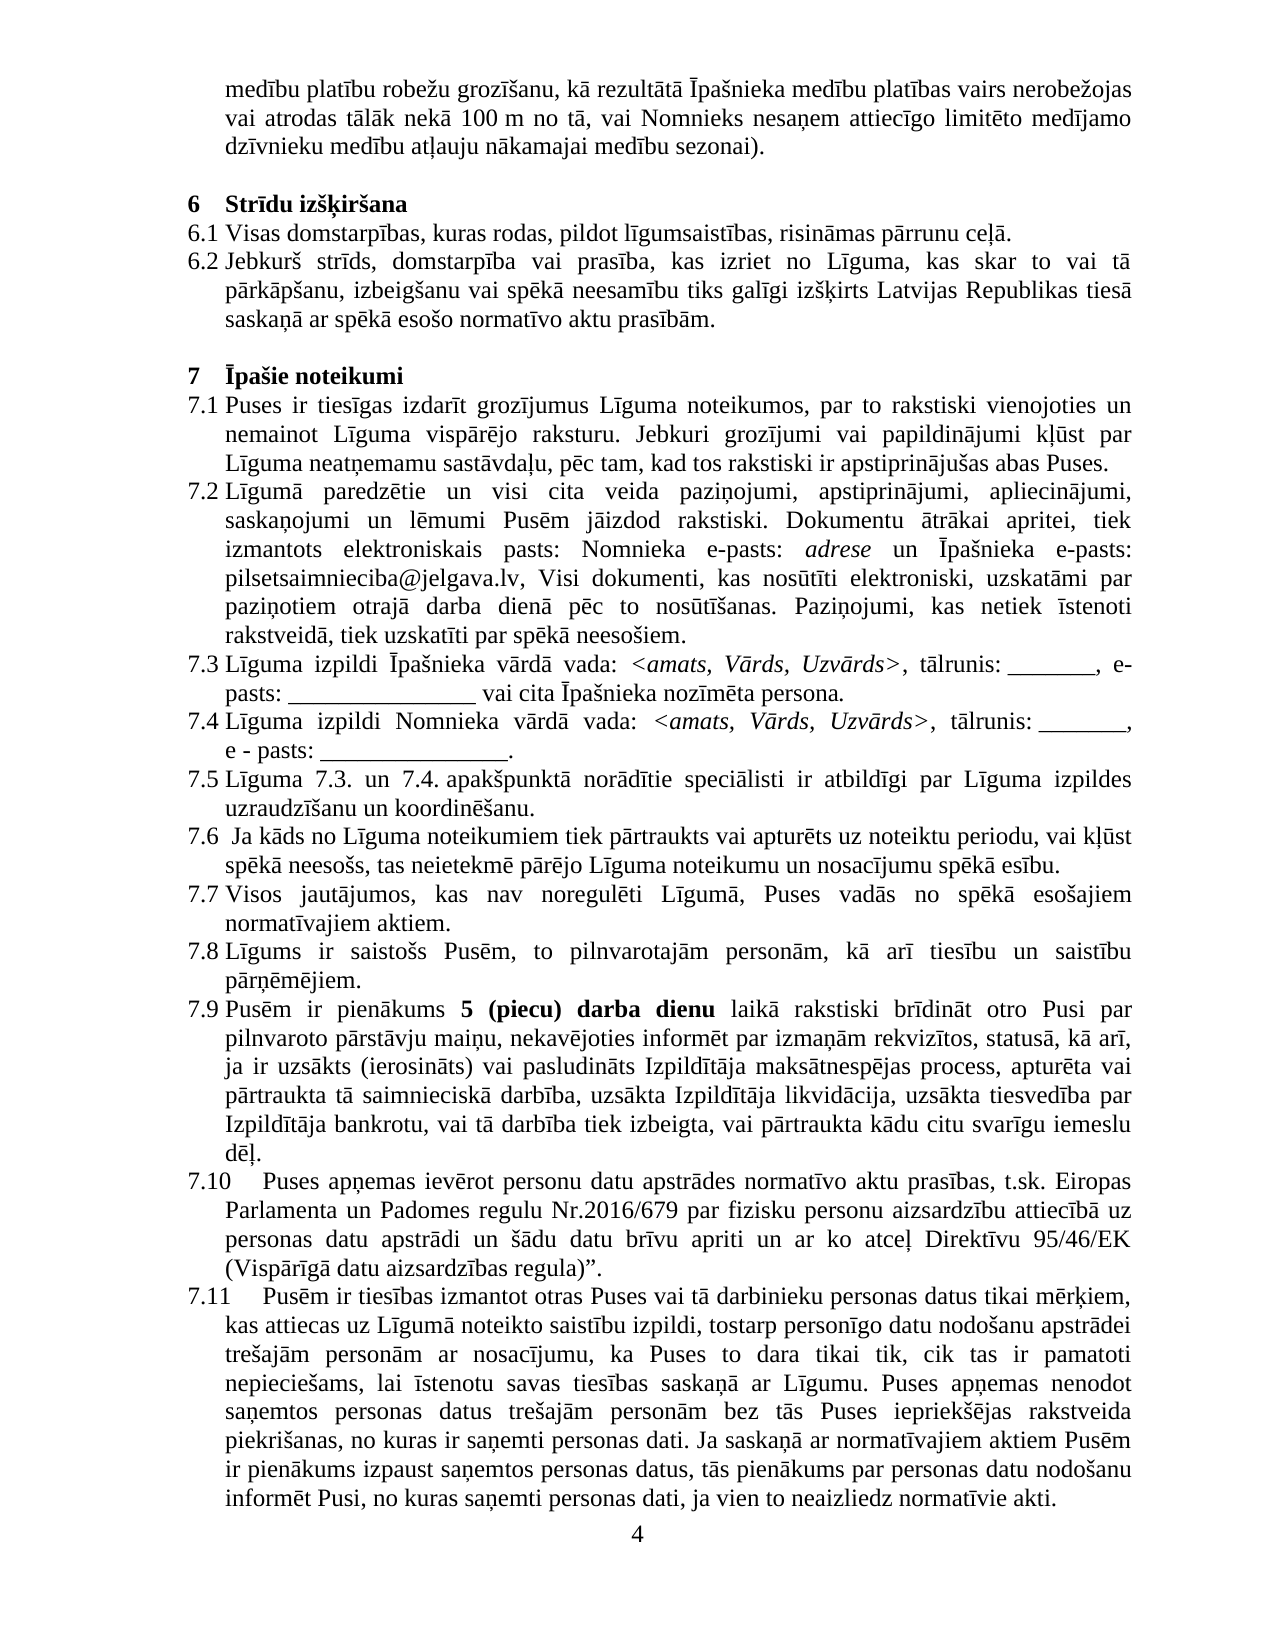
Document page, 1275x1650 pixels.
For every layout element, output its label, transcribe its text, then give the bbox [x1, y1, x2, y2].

list Līguma izpildi Nomnieka vārdā vada: <amats, Vārds, Uzvārds>, tālrunis: _______, e - pasts: _______________. [187, 706, 1132, 764]
list Līgums ir saistošs Pusēm, to pilnvarotajām personām, kā arī tiesību un saistību pārņēmējiem. [187, 936, 1132, 994]
list Ja kāds no Līguma noteikumiem tiek pārtraukts vai apturēts uz noteiktu periodu, vai kļūst spēkā neesošs, tas neietekmē pārējo Līguma noteikumu un nosacījumu spēkā esību. [187, 821, 1132, 879]
list Visos jautājumos, kas nav noregulēti Līgumā, Puses vadās no spēkā esošajiem normatīvajiem aktiem. [187, 879, 1132, 936]
list Līgumā paredzētie un visi cita veida paziņojumi, apstiprinājumi, apliecinājumi, saskaņojumi un lēmumi Pusēm jāizdod rakstiski. Dokumentu ātrākai apritei, tiek izmantots elektroniskais pasts: Nomnieka e-pasts: adrese un Īpašnieka e-pasts: pilsetsaimnieciba@jelgava.lv, Visi dokumenti, kas nosūtīti elektroniski, uzskatāmi par paziņotiem otrajā darba dienā pēc to nosūtīšanas. Paziņojumi, kas netiek īstenoti rakstveidā, tiek uzskatīti par spēkā neesošiem. [187, 476, 1132, 649]
list Puses ir tiesīgas izdarīt grozījumus Līguma noteikumos, par to rakstiski vienojoties un nemainot Līguma vispārējo raksturu. Jebkuri grozījumi vai papildinājumi kļūst par Līguma neatņemamu sastāvdaļu, pēc tam, kad tos rakstiski ir apstiprinājušas abas Puses. [187, 390, 1132, 476]
list Līguma izpildi Īpašnieka vārdā vada: <amats, Vārds, Uzvārds>, tālrunis: _______, e-pasts: _______________ vai cita Īpašnieka nozīmēta persona. [187, 649, 1132, 706]
list Pusēm ir tiesības izmantot otras Puses vai tā darbinieku personas datus tikai mērķiem, kas attiecas uz Līgumā noteikto saistību izpildi, tostarp personīgo datu nodošanu apstrādei trešajām personām ar nosacījumu, ka Puses to dara tikai tik, cik tas ir pamatoti nepieciešams, lai īstenotu savas tiesības saskaņā ar Līgumu. Puses apņemas nenodot saņemtos personas datus trešajām personām bez tās Puses iepriekšējas rakstveida piekrišanas, no kuras ir saņemti personas dati. Ja saskaņā ar normatīvajiem aktiem Pusēm ir pienākums izpaust saņemtos personas datus, tās pienākums par personas datu nodošanu informēt Pusi, no kuras saņemti personas dati, ja vien to neaizliedz normatīvie akti. [187, 1281, 1132, 1511]
list Jebkurš strīds, domstarpība vai prasība, kas izriet no Līguma, kas skar to vai tā pārkāpšanu, izbeigšanu vai spēkā neesamību tiks galīgi izšķirts Latvijas Republikas tiesā saskaņā ar spēkā esošo normatīvo aktu prasībām. [187, 246, 1132, 333]
list Visas domstarpības, kuras rodas, pildot līgumsaistības, risināmas pārrunu ceļā. [187, 218, 1132, 246]
list Strīdu izšķiršana [187, 189, 1132, 218]
list Īpašie noteikumi [187, 361, 1132, 390]
list Pusēm ir pienākums 5 (piecu) darba dienu laikā rakstiski brīdināt otro Pusi par pilnvaroto pārstāvju maiņu, nekavējoties informēt par izmaņām rekvizītos, statusā, kā arī, ja ir uzsākts (ierosināts) vai pasludināts Izpildītāja maksātnespējas process, apturēta vai pārtraukta tā saimnieciskā darbība, uzsākta Izpildītāja likvidācija, uzsākta tiesvedība par Izpildītāja bankrotu, vai tā darbība tiek izbeigta, vai pārtraukta kādu citu svarīgu iemeslu dēļ. [187, 994, 1132, 1166]
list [187, 74, 1132, 160]
list Līguma 7.3. un 7.4. apakšpunktā norādītie speciālisti ir atbildīgi par Līguma izpildes uzraudzīšanu un koordinēšanu. [187, 764, 1132, 821]
list Puses apņemas ievērot personu datu apstrādes normatīvo aktu prasības, t.sk. Eiropas Parlamenta un Padomes regulu Nr.2016/679 par fizisku personu aizsardzību attiecībā uz personas datu apstrādi un šādu datu brīvu apriti un ar ko atceļ Direktīvu 95/46/EK (Vispārīgā datu aizsardzības regula)”. [187, 1166, 1132, 1281]
